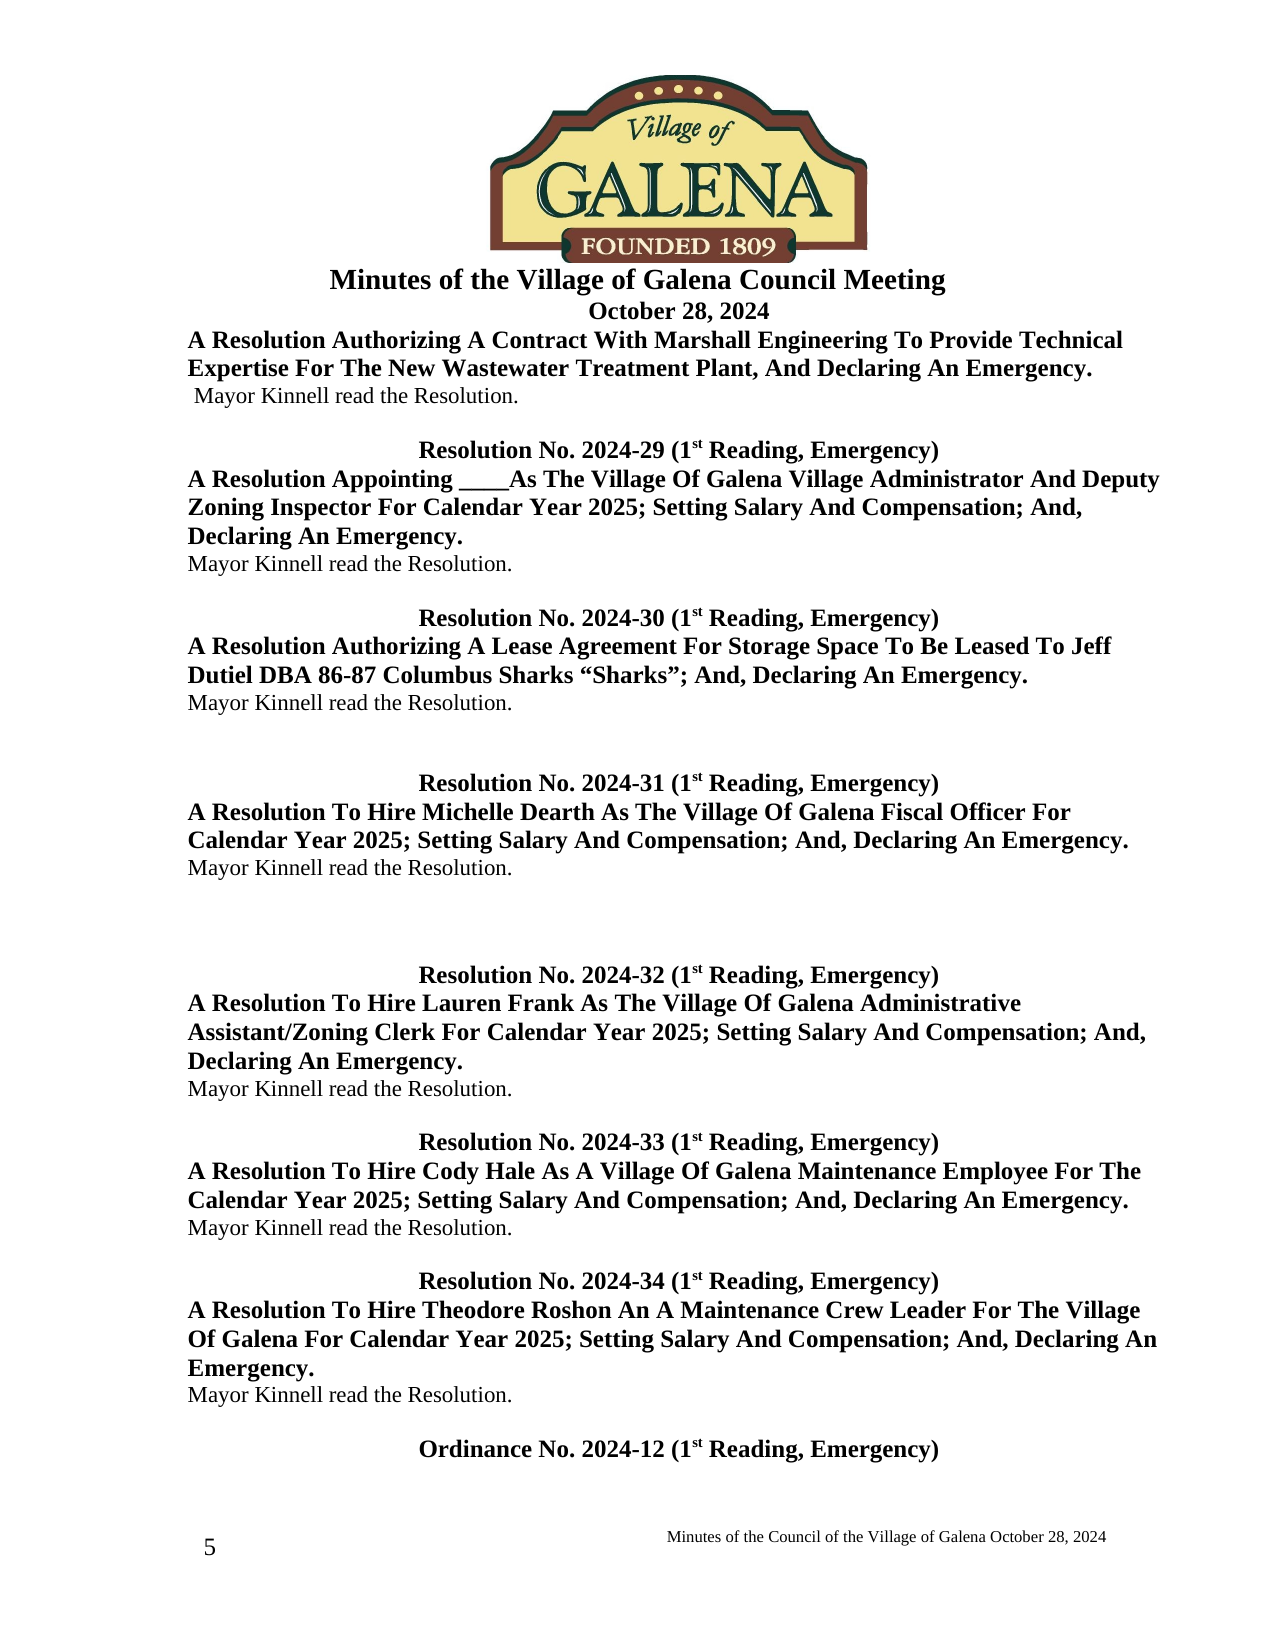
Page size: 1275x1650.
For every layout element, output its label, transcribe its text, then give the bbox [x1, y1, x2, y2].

text Resolution No. 2024-31 (1st Reading, Emergency) [187, 768, 1170, 797]
text Mayor Kinnell read the Resolution. [187, 854, 1170, 881]
text Resolution No. 2024-29 (1st Reading, Emergency) [187, 435, 1170, 464]
text Mayor Kinnell read the Resolution. [187, 1214, 1170, 1240]
text Resolution No. 2024-32 (1st Reading, Emergency) [187, 960, 1170, 988]
text A Resolution To Hire Cody Hale As A Village Of Galena Maintenance Employee For The Calendar Year 2025; Setting Salary And Compensation; And, Declaring An Emergency. [187, 1156, 1170, 1214]
text Mayor Kinnell read the Resolution. [187, 1075, 1170, 1101]
text Ordinance No. 2024-12 (1st Reading, Emergency) [187, 1434, 1170, 1463]
text Mayor Kinnell read the Resolution. [187, 1381, 1170, 1408]
text Resolution No. 2024-33 (1st Reading, Emergency) [187, 1127, 1170, 1156]
text A Resolution To Hire Michelle Dearth As The Village Of Galena Fiscal Officer For Calendar Year 2025; Setting Salary And Compensation; And, Declaring An Emergency. [187, 797, 1170, 854]
text Resolution No. 2024-30 (1st Reading, Emergency) [187, 603, 1170, 631]
text Mayor Kinnell read the Resolution. [187, 382, 1170, 409]
text A Resolution To Hire Lauren Frank As The Village Of Galena Administrative Assistant/Zoning Clerk For Calendar Year 2025; Setting Salary And Compensation; And, Declaring An Emergency. [187, 988, 1170, 1075]
text Mayor Kinnell read the Resolution. [187, 550, 1170, 576]
text Mayor Kinnell read the Resolution. [187, 689, 1170, 715]
text A Resolution Authorizing A Contract With Marshall Engineering To Provide Technical Expertise For The New Wastewater Treatment Plant, And Declaring An Emergency. [187, 325, 1170, 382]
picture [485, 75, 872, 263]
text A Resolution To Hire Theodore Roshon An A Maintenance Crew Leader For The Village Of Galena For Calendar Year 2025; Setting Salary And Compensation; And, Declaring An Emergency. [187, 1295, 1170, 1381]
text A Resolution Authorizing A Lease Agreement For Storage Space To Be Leased To Jeff Dutiel DBA 86-87 Columbus Sharks “Sharks”; And, Declaring An Emergency. [187, 631, 1170, 689]
text A Resolution Appointing ____As The Village Of Galena Village Administrator And Deputy Zoning Inspector For Calendar Year 2025; Setting Salary And Compensation; And, Declaring An Emergency. [187, 464, 1170, 550]
text Resolution No. 2024-34 (1st Reading, Emergency) [187, 1266, 1170, 1295]
